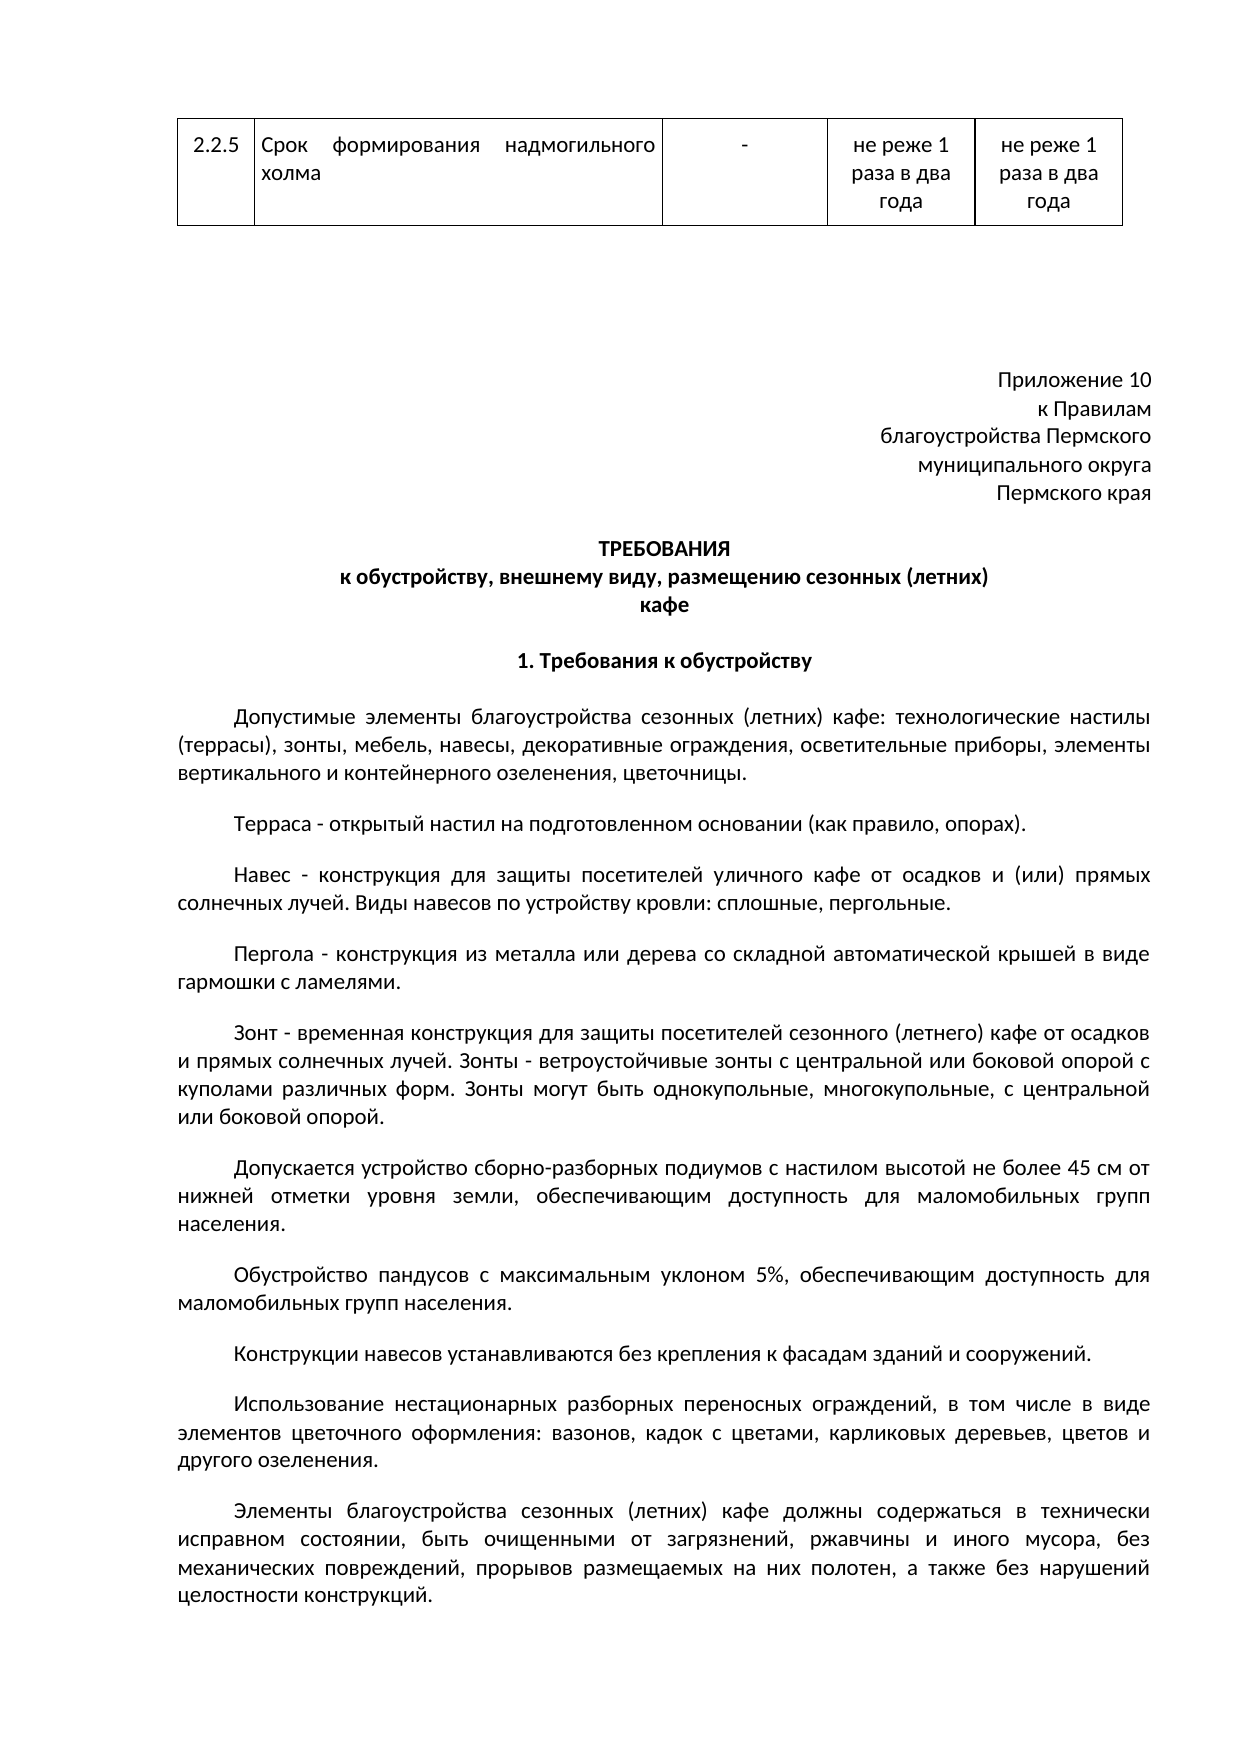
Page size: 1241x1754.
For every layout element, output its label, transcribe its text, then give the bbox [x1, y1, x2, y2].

text Допустимые элементы благоустройства сезонных (летних) кафе: технологические настилы (террасы), зонты, мебель, навесы, декоративные ограждения, осветительные приборы, элементы вертикального и контейнерного озеленения, цветочницы. [177, 702, 1152, 786]
text Использование нестационарных разборных переносных ограждений, в том числе в виде элементов цветочного оформления: вазонов, кадок с цветами, карликовых деревьев, цветов и другого озеленения. [177, 1389, 1152, 1474]
text муниципального округа [177, 450, 1152, 478]
title ТРЕБОВАНИЯ [177, 534, 1152, 562]
text Зонт - временная конструкция для защиты посетителей сезонного (летнего) кафе от осадков и прямых солнечных лучей. Зонты - ветроустойчивые зонты с центральной или боковой опорой с куполами различных форм. Зонты могут быть однокупольные, многокупольные, с центральной или боковой опорой. [177, 1018, 1152, 1130]
text Навес - конструкция для защиты посетителей уличного кафе от осадков и (или) прямых солнечных лучей. Виды навесов по устройству кровли: сплошные, пергольные. [177, 860, 1152, 916]
text Обустройство пандусов с максимальным уклоном 5%, обеспечивающим доступность для маломобильных групп населения. [177, 1260, 1152, 1316]
text к Правилам [177, 394, 1152, 422]
text Конструкции навесов устанавливаются без крепления к фасадам зданий и сооружений. [177, 1339, 1152, 1367]
title кафе [177, 590, 1152, 618]
text Допускается устройство сборно-разборных подиумов с настилом высотой не более 45 см от нижней отметки уровня земли, обеспечивающим доступность для маломобильных групп населения. [177, 1153, 1152, 1237]
title 1. Требования к обустройству [177, 646, 1152, 674]
title к обустройству, внешнему виду, размещению сезонных (летних) [177, 562, 1152, 590]
text Элементы благоустройства сезонных (летних) кафе должны содержаться в технически исправном состоянии, быть очищенными от загрязнений, ржавчины и иного мусора, без механических повреждений, прорывов размещаемых на них полотен, а также без нарушений целостности конструкций. [177, 1497, 1152, 1609]
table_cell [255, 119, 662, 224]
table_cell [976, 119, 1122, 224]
text Терраса - открытый настил на подготовленном основании (как правило, опорах). [177, 809, 1152, 837]
text Пермского края [177, 478, 1152, 506]
text Пергола - конструкция из металла или дерева со складной автоматической крышей в виде гармошки с ламелями. [177, 939, 1152, 995]
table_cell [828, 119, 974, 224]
text благоустройства Пермского [177, 422, 1152, 450]
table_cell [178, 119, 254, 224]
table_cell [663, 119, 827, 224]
text Приложение 10 [177, 366, 1152, 394]
